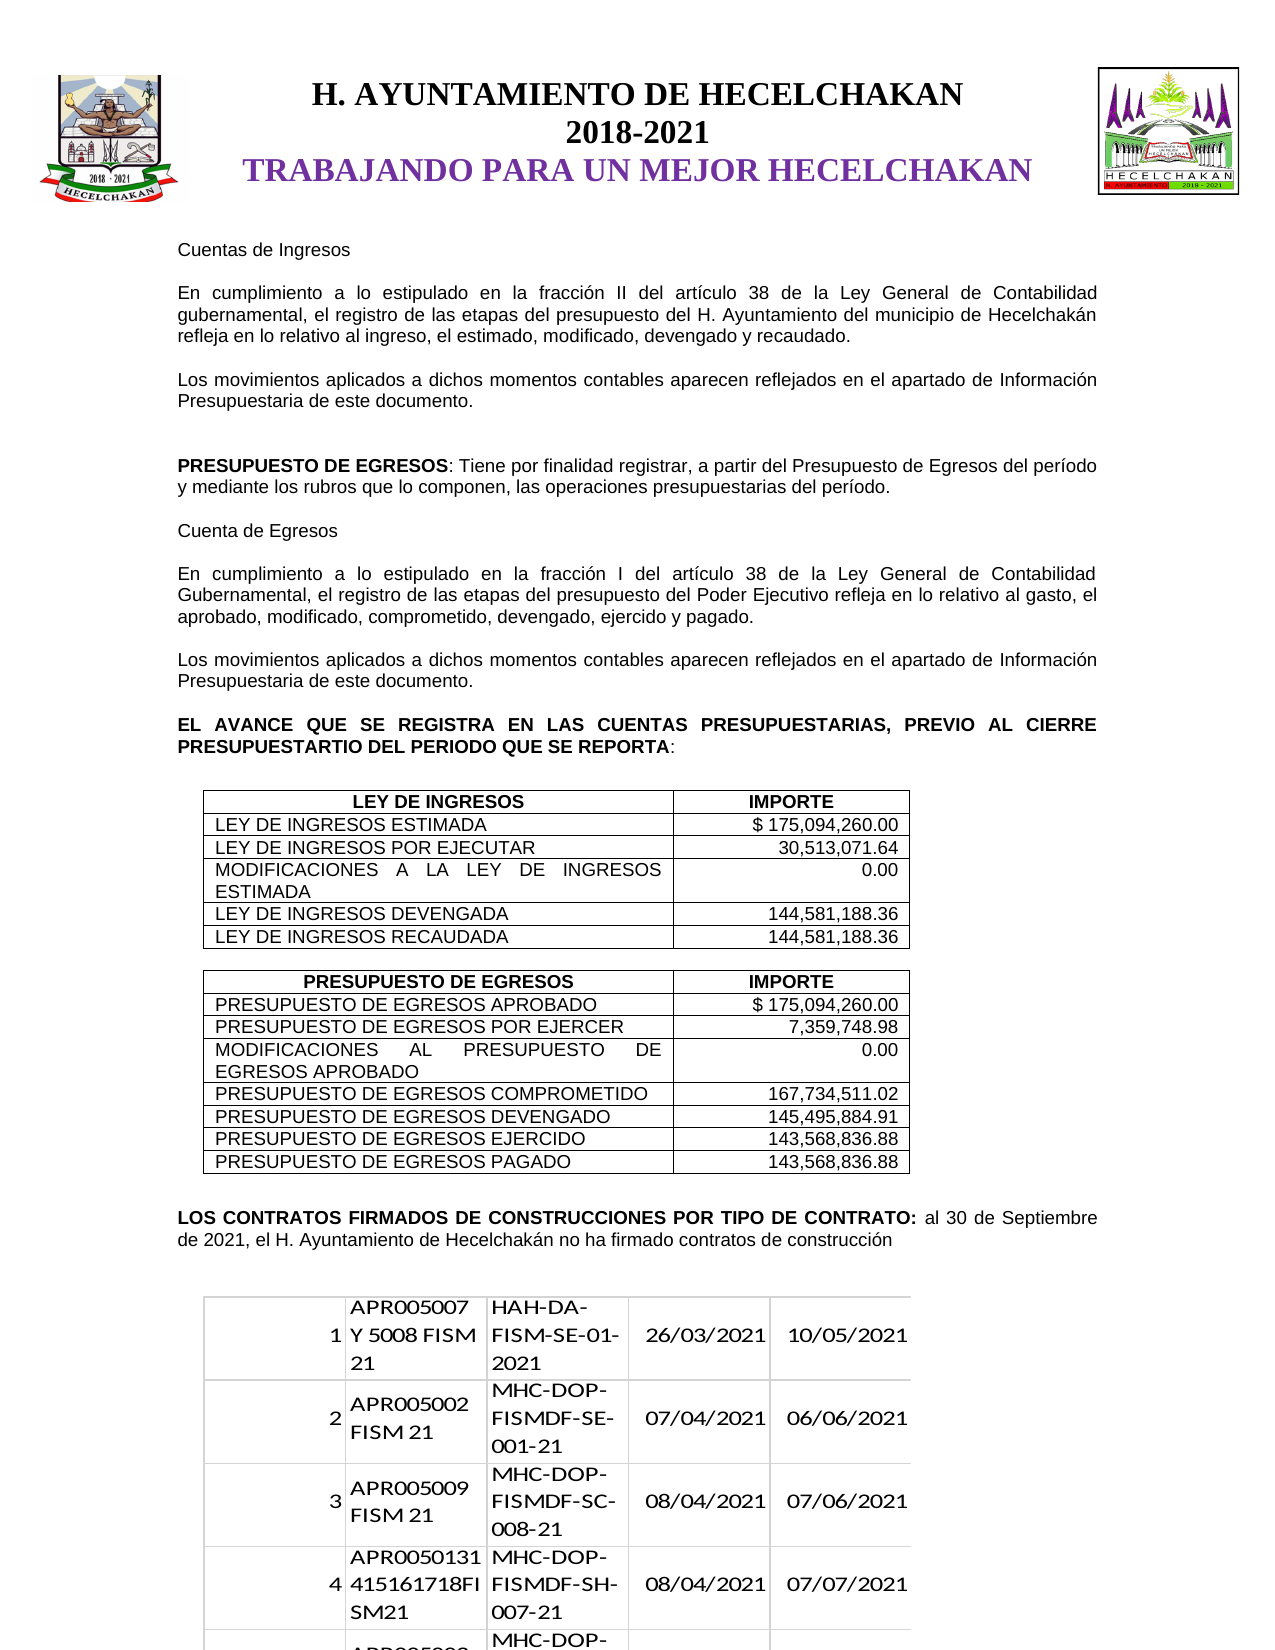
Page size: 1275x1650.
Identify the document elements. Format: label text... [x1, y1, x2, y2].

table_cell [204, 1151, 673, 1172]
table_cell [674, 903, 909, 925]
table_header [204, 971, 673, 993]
text Los movimientos aplicados a dichos momentos contables aparecen reflejados en el apartado de Información Presupuestaria de este documento. [177, 368, 1098, 412]
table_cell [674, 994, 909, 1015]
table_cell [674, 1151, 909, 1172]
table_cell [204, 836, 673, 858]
text PRESUPUESTO DE EGRESOS: Tiene por finalidad registrar, a partir del Presupuesto de Egresos del período y mediante los rubros que lo componen, las operaciones presupuestarias del período. [177, 455, 1098, 498]
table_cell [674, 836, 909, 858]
text Cuenta de Egresos [177, 519, 1098, 541]
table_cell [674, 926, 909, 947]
picture [1097, 67, 1240, 195]
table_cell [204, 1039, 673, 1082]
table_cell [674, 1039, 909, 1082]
text Los movimientos aplicados a dichos momentos contables aparecen reflejados en el apartado de Información Presupuestaria de este documento. [177, 649, 1098, 692]
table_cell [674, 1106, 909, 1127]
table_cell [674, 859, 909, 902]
text LOS CONTRATOS FIRMADOS DE CONSTRUCCIONES POR TIPO DE CONTRATO: al 30 de Septiembre de 2021, el H. Ayuntamiento de Hecelchakán no ha firmado contratos de construcción [177, 1206, 1098, 1251]
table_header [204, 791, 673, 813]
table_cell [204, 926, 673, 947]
text En cumplimiento a lo estipulado en la fracción I del artículo 38 de la Ley General de Contabilidad Gubernamental, el registro de las etapas del presupuesto del Poder Ejecutivo refleja en lo relativo al gasto, el aprobado, modificado, comprometido, devengado, ejercido y pagado. [177, 562, 1098, 627]
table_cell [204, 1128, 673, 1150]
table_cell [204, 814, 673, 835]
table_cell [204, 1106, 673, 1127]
text En cumplimiento a lo estipulado en la fracción II del artículo 38 de la Ley General de Contabilidad gubernamental, el registro de las etapas del presupuesto del H. Ayuntamiento del municipio de Hecelchakán refleja en lo relativo al ingreso, el estimado, modificado, devengado y recaudado. [177, 282, 1098, 347]
picture [31, 75, 189, 202]
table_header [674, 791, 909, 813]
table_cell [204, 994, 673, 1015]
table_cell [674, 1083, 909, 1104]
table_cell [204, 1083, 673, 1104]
text Cuentas de Ingresos [177, 239, 1098, 261]
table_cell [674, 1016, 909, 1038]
text EL AVANCE QUE SE REGISTRA EN LAS CUENTAS PRESUPUESTARIAS, PREVIO AL CIERRE PRESUPUESTARTIO DEL PERIODO QUE SE REPORTA: [177, 713, 1098, 758]
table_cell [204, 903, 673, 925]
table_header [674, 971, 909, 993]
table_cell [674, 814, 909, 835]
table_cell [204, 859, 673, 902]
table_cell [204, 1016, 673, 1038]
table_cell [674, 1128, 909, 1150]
